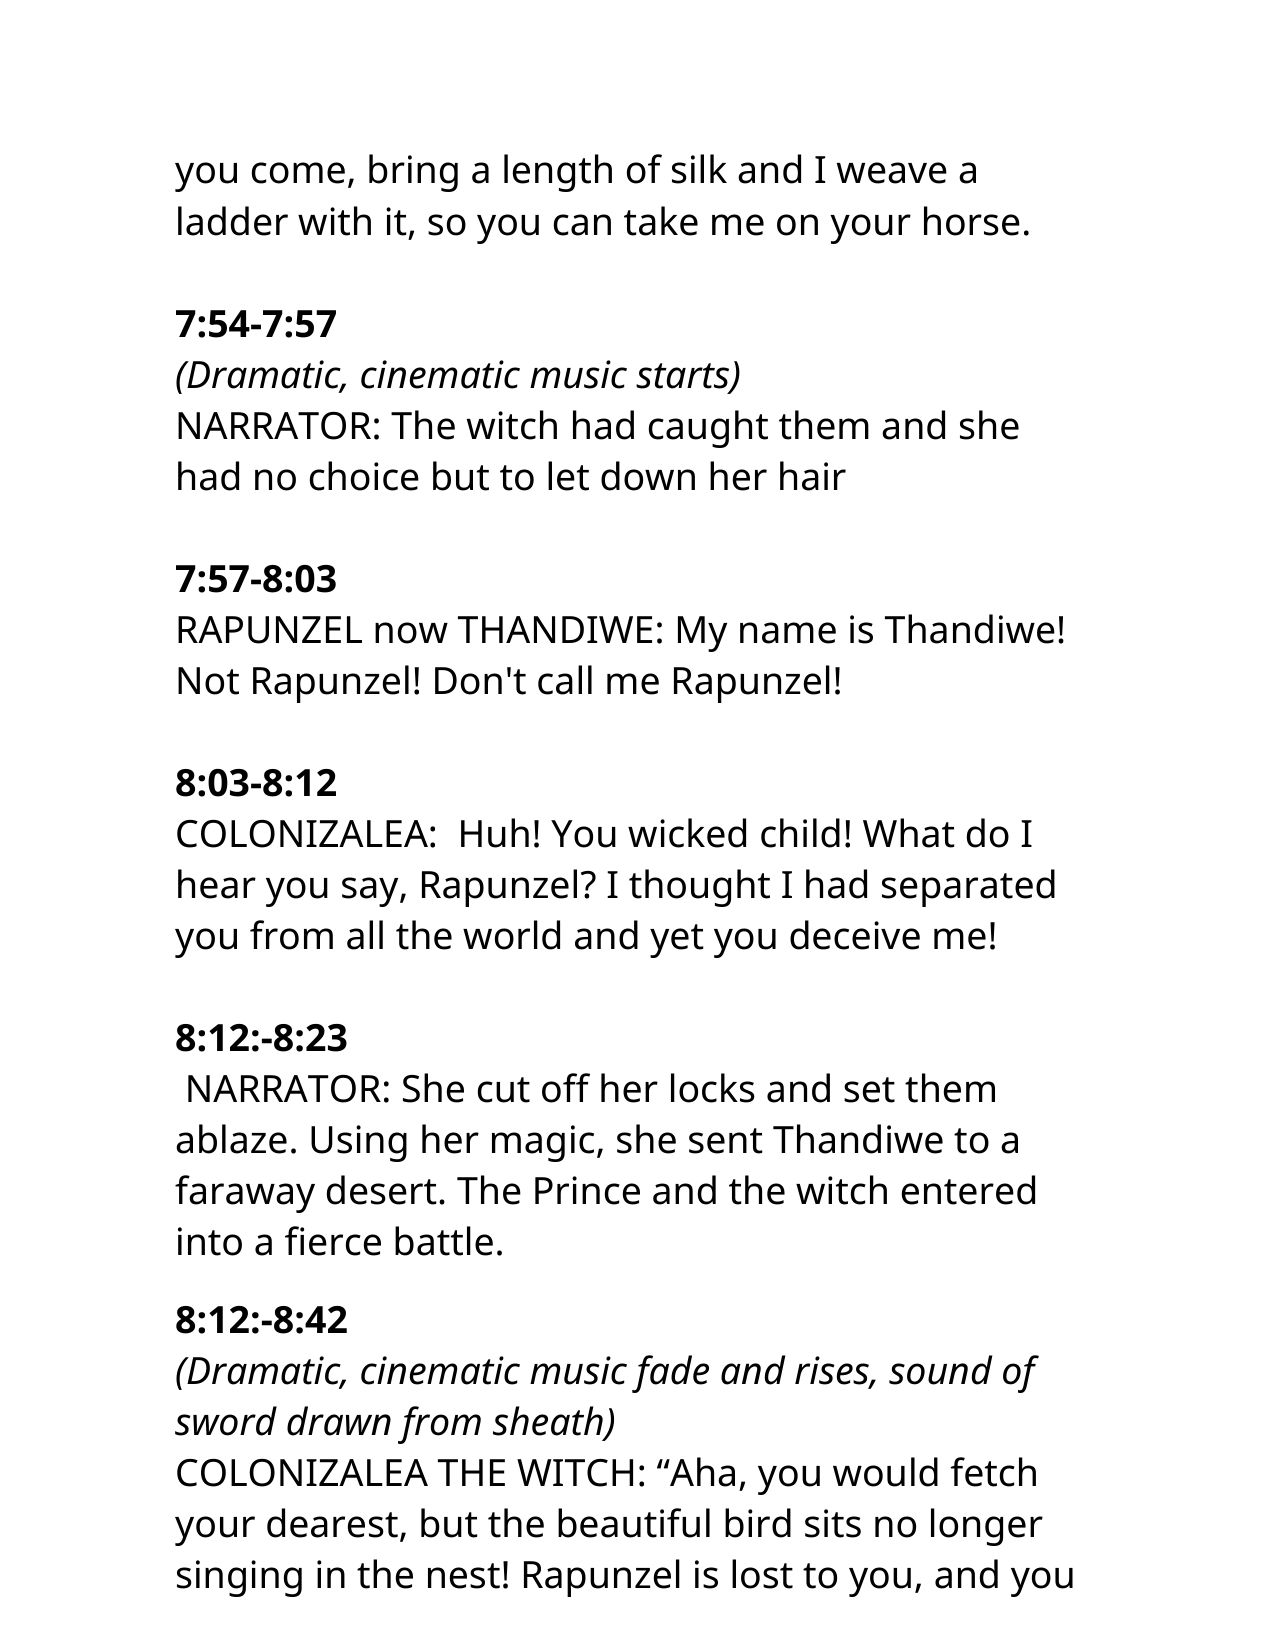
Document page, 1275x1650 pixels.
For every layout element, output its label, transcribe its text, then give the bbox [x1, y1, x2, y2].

text RAPUNZEL now THANDIWE: My name is Thandiwe! Not Rapunzel! Don't call me Rapunzel! [175, 603, 1096, 705]
text (Dramatic, cinematic music starts) [175, 348, 1096, 399]
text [175, 1446, 1096, 1599]
text NARRATOR: The witch had caught them and she had no choice but to let down her hair [175, 399, 1096, 501]
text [175, 144, 1096, 246]
text NARRATOR: She cut off her locks and set them ablaze. Using her magic, she sent Thandiwe to a faraway desert. The Prince and the witch entered into a fierce battle. [175, 1062, 1096, 1267]
text 7:54-7:57 [175, 297, 1096, 348]
text (Dramatic, cinematic music fade and rises, sound of sword drawn from sheath) [175, 1344, 1096, 1446]
text 7:57-8:03 [175, 552, 1096, 603]
text 8:12:-8:42 [175, 1293, 1096, 1344]
text COLONIZALEA: Huh! You wicked child! What do I hear you say, Rapunzel? I thought I had separated you from all the world and yet you deceive me! [175, 807, 1096, 960]
text 8:03-8:12 [175, 756, 1096, 807]
text 8:12:-8:23 [175, 1011, 1096, 1062]
